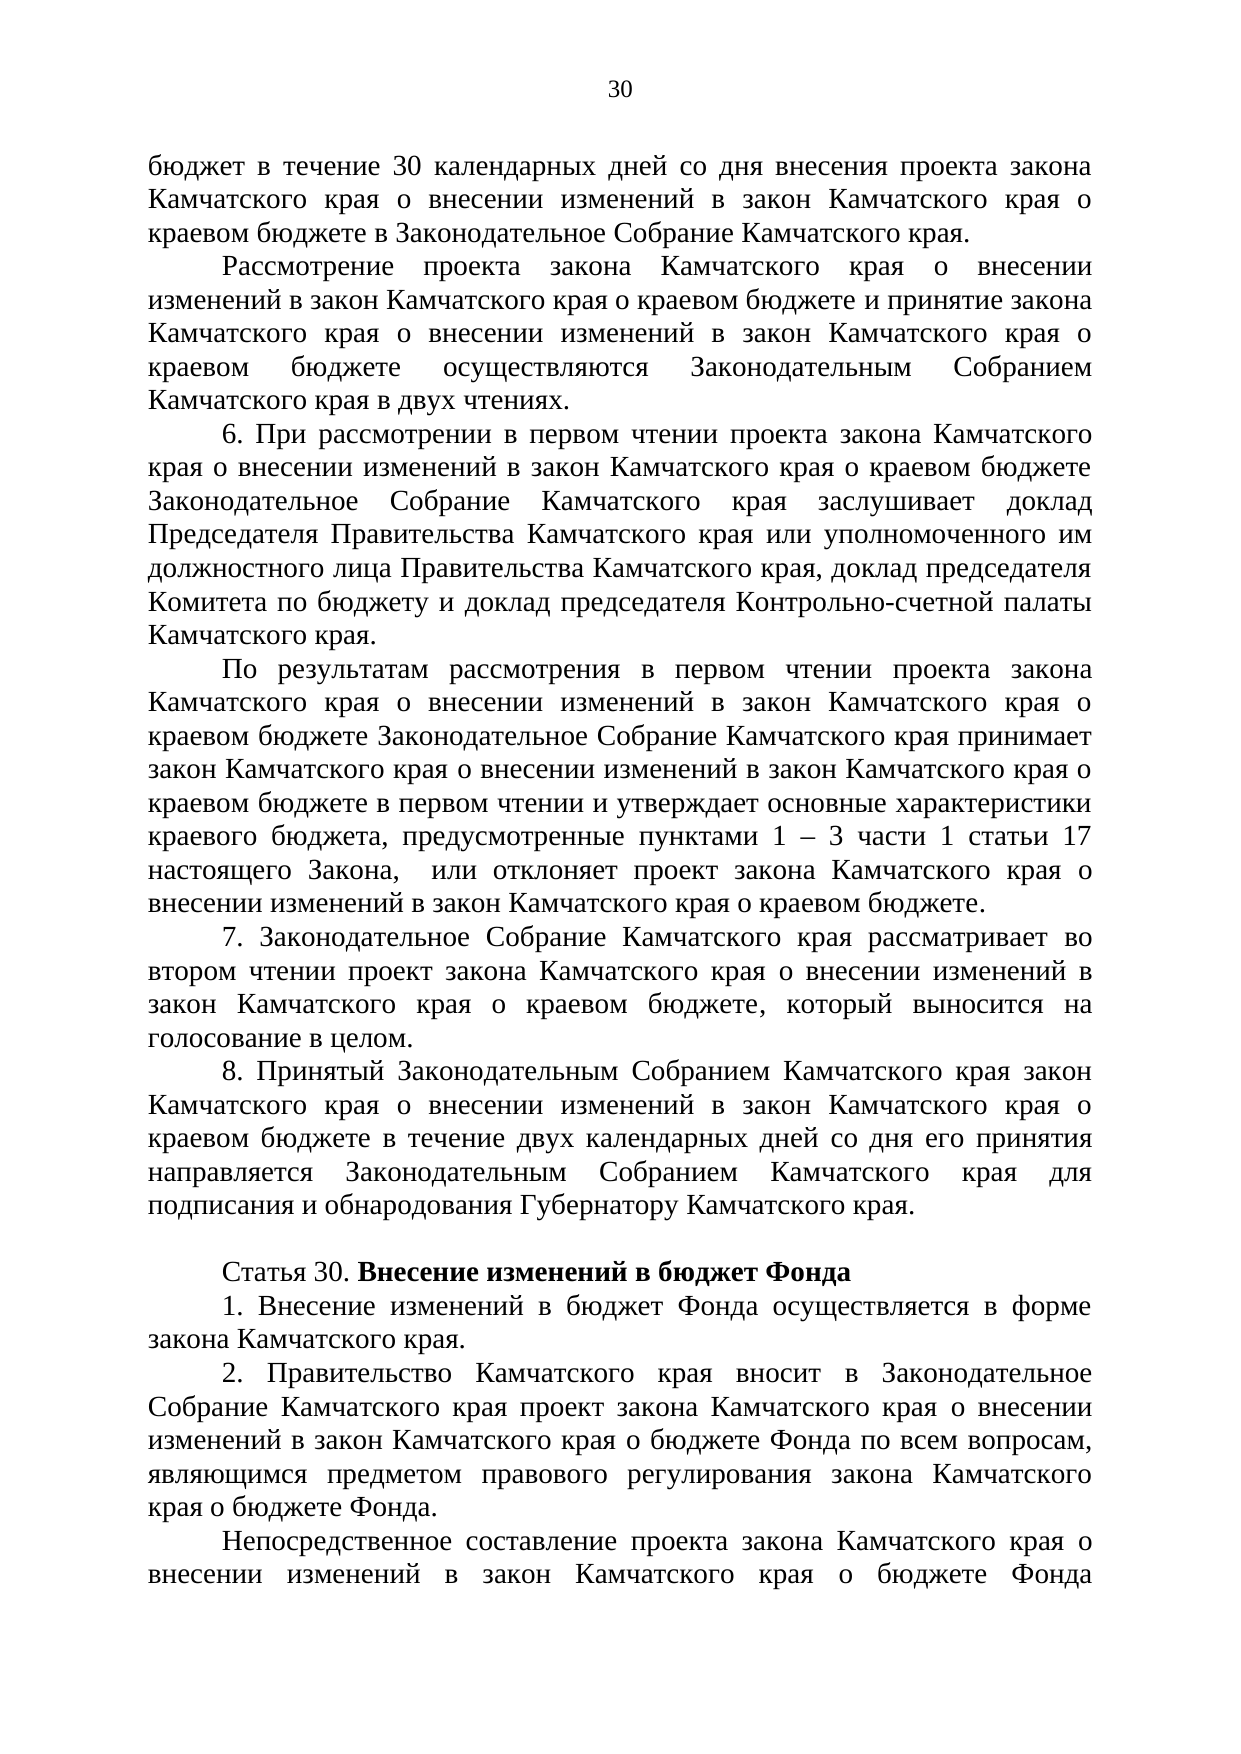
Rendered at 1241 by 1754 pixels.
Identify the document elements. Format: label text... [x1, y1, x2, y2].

text Рассмотрение проекта закона Камчатского края о внесении изменений в закон Камчатского края о краевом бюджете и принятие закона Камчатского края о внесении изменений в закон Камчатского края о краевом бюджете осуществляются Законодательным Собранием Камчатского края в двух чтениях. [148, 248, 1092, 416]
text 1. Внесение изменений в бюджет Фонда осуществляется в форме закона Камчатского края. [148, 1288, 1092, 1355]
text 8. Принятый Законодательным Собранием Камчатского края закон Камчатского края о внесении изменений в закон Камчатского края о краевом бюджете в течение двух календарных дней со дня его принятия направляется Законодательным Собранием Камчатского края для подписания и обнародования Губернатору Камчатского края. [148, 1053, 1092, 1221]
text 2. Правительство Камчатского края вносит в Законодательное Собрание Камчатского края проект закона Камчатского края о внесении изменений в закон Камчатского края о бюджете Фонда по всем вопросам, являющимся предметом правового регулирования закона Камчатского края о бюджете Фонда. [148, 1355, 1092, 1523]
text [148, 1523, 1092, 1590]
text По результатам рассмотрения в первом чтении проекта закона Камчатского края о внесении изменений в закон Камчатского края о краевом бюджете Законодательное Собрание Камчатского края принимает закон Камчатского края о внесении изменений в закон Камчатского края о краевом бюджете в первом чтении и утверждает основные характеристики краевого бюджета, предусмотренные пунктами 1 – 3 части 1 статьи 17 настоящего Закона, или отклоняет проект закона Камчатского края о внесении изменений в закон Камчатского края о краевом бюджете. [148, 651, 1092, 919]
text 7. Законодательное Собрание Камчатского края рассматривает во втором чтении проект закона Камчатского края о внесении изменений в закон Камчатского края о краевом бюджете, который выносится на голосование в целом. [148, 919, 1092, 1053]
text 6. При рассмотрении в первом чтении проекта закона Камчатского края о внесении изменений в закон Камчатского края о краевом бюджете Законодательное Собрание Камчатского края заслушивает доклад Председателя Правительства Камчатского края или уполномоченного им должностного лица Правительства Камчатского края, доклад председателя Комитета по бюджету и доклад председателя Контрольно-счетной палаты Камчатского края. [148, 416, 1092, 651]
text Статья 30. Внесение изменений в бюджет Фонда [148, 1254, 1092, 1288]
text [148, 148, 1092, 248]
